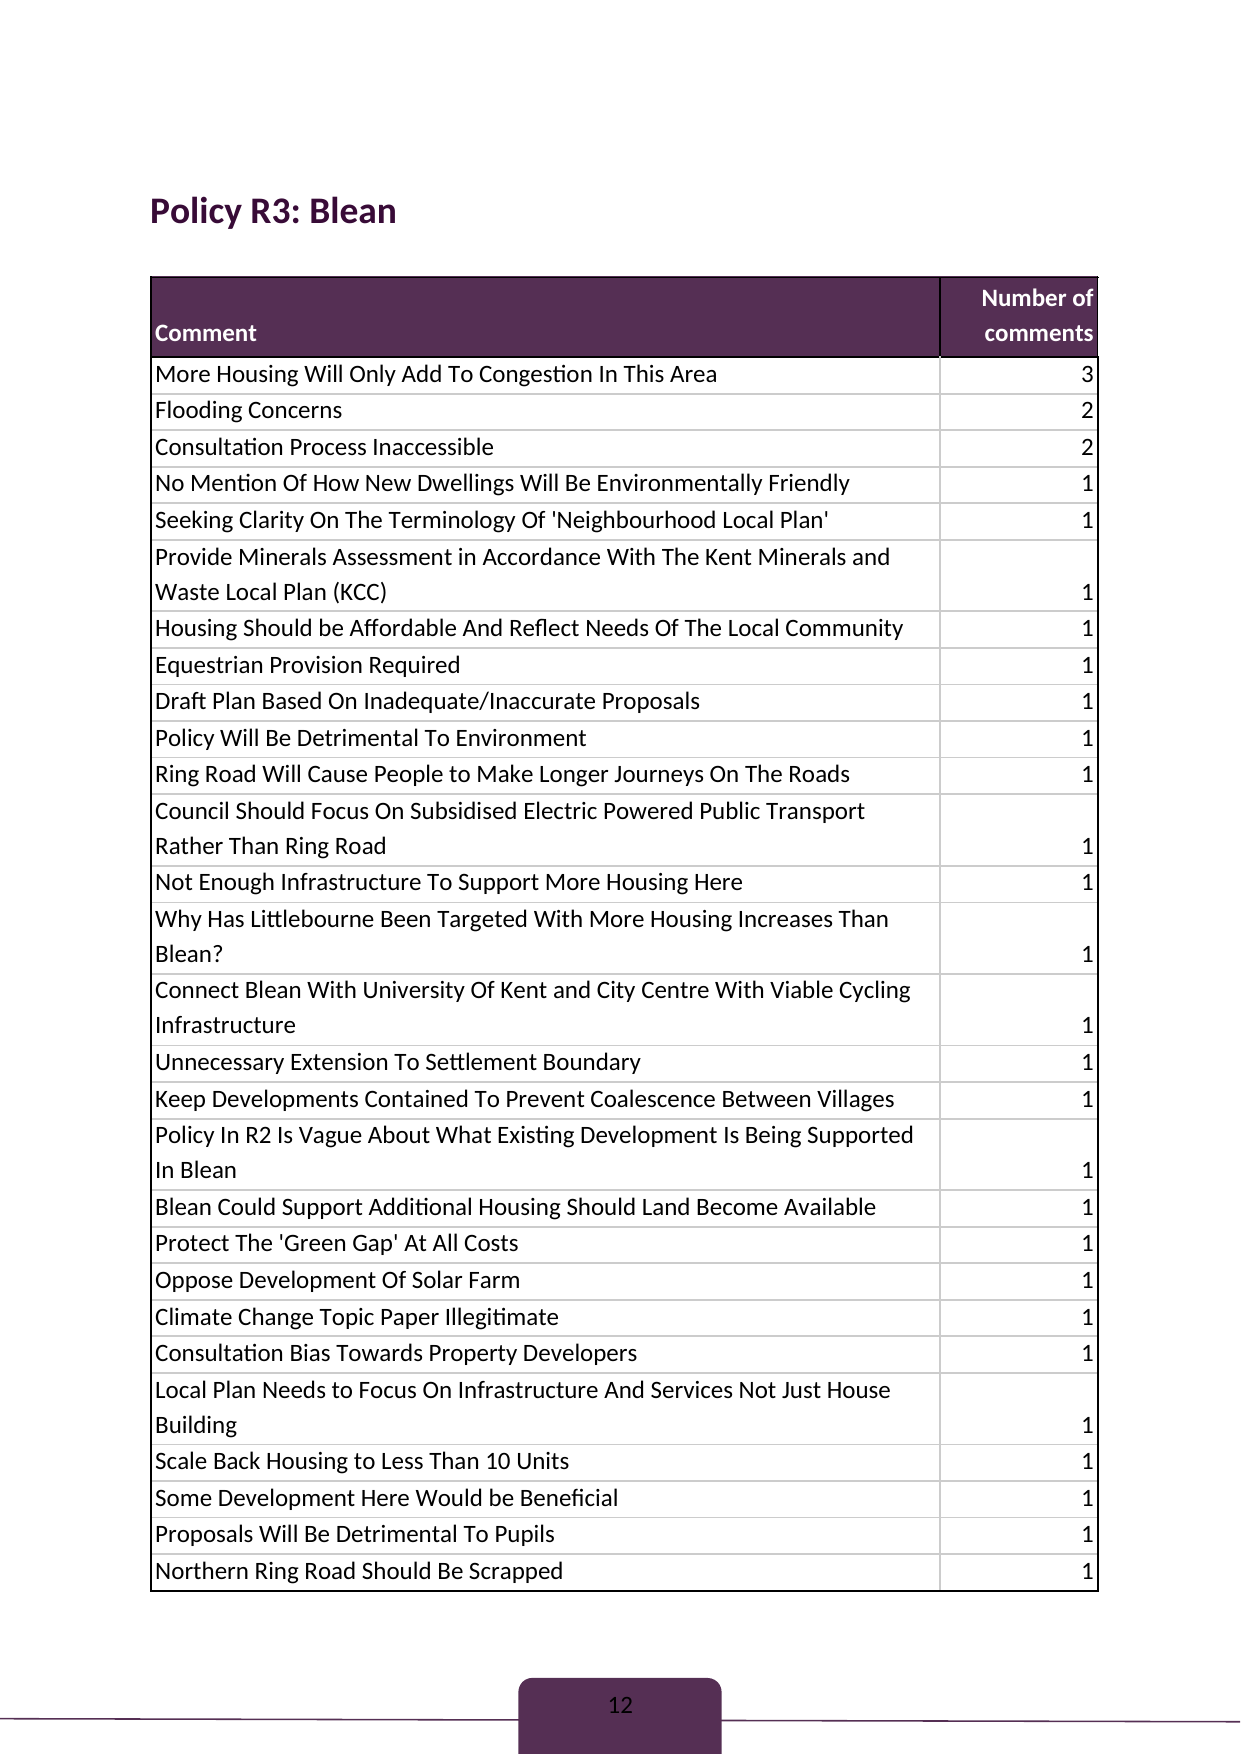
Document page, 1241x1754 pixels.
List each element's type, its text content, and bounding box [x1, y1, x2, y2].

table_cell Local Plan Needs to Focus On Infrastructure And Services Not Just House Building [152, 1374, 939, 1443]
table_cell Council Should Focus On Subsidised Electric Powered Public Transport Rather Than Ring Road [152, 795, 939, 865]
table_cell Flooding Concerns [152, 395, 939, 429]
table_cell Northern Ring Road Should Be Scrapped [152, 1555, 939, 1590]
table_cell No Mention Of How New Dwellings Will Be Environmentally Friendly [152, 468, 939, 502]
table_cell Some Development Here Would be Beneficial [152, 1482, 939, 1517]
table_header Number of comments [941, 278, 1097, 356]
table_cell 2 [941, 431, 1097, 466]
table_cell 1 [941, 903, 1097, 973]
table_cell 1 [941, 722, 1097, 757]
table_cell Unnecessary Extension To Settlement Boundary [152, 1046, 939, 1081]
table_cell 1 [941, 1264, 1097, 1299]
table_cell 1 [941, 758, 1097, 793]
table_cell 1 [941, 649, 1097, 683]
table_cell 3 [941, 358, 1097, 393]
table_cell 1 [941, 1518, 1097, 1553]
table_cell 1 [941, 1083, 1097, 1118]
table_cell Housing Should be Affordable And Reflect Needs Of The Local Community [152, 612, 939, 647]
table_cell 1 [941, 795, 1097, 865]
table_cell 1 [941, 468, 1097, 502]
table_cell Consultation Process Inaccessible [152, 431, 939, 466]
table_cell Climate Change Topic Paper Illegitimate [152, 1301, 939, 1335]
table_cell 1 [941, 541, 1097, 610]
table_cell 2 [941, 395, 1097, 429]
table_cell 1 [941, 504, 1097, 539]
table_cell Blean Could Support Additional Housing Should Land Become Available [152, 1191, 939, 1226]
table_cell Not Enough Infrastructure To Support More Housing Here [152, 867, 939, 901]
subtitle Policy R3: Blean [150, 187, 1090, 233]
table_cell 1 [941, 1191, 1097, 1226]
table_cell Provide Minerals Assessment in Accordance With The Kent Minerals and Waste Local Plan (KCC) [152, 541, 939, 610]
table_cell 1 [941, 1555, 1097, 1590]
table_cell Consultation Bias Towards Property Developers [152, 1337, 939, 1372]
table_cell Connect Blean With University Of Kent and City Centre With Viable Cycling Infrastructure [152, 975, 939, 1044]
table_cell 1 [941, 1337, 1097, 1372]
table_cell 1 [941, 612, 1097, 647]
table_cell Draft Plan Based On Inadequate/Inaccurate Proposals [152, 685, 939, 720]
table_cell Scale Back Housing to Less Than 10 Units [152, 1445, 939, 1480]
table_cell Seeking Clarity On The Terminology Of 'Neighbourhood Local Plan' [152, 504, 939, 539]
table_cell 1 [941, 1046, 1097, 1081]
table_cell 1 [941, 1301, 1097, 1335]
table_header Comment [152, 278, 939, 356]
table_cell 1 [941, 1482, 1097, 1517]
table_cell Why Has Littlebourne Been Targeted With More Housing Increases Than Blean? [152, 903, 939, 973]
table_cell More Housing Will Only Add To Congestion In This Area [152, 358, 939, 393]
table_cell Ring Road Will Cause People to Make Longer Journeys On The Roads [152, 758, 939, 793]
table_cell 1 [941, 975, 1097, 1044]
table_cell 1 [941, 685, 1097, 720]
table_cell Equestrian Provision Required [152, 649, 939, 683]
table_cell Keep Developments Contained To Prevent Coalescence Between Villages [152, 1083, 939, 1118]
table_cell 1 [941, 1445, 1097, 1480]
table_cell Protect The 'Green Gap' At All Costs [152, 1228, 939, 1262]
table_cell 1 [941, 1374, 1097, 1443]
table_cell Proposals Will Be Detrimental To Pupils [152, 1518, 939, 1553]
table_cell 1 [941, 867, 1097, 901]
table_cell 1 [941, 1120, 1097, 1189]
table_cell Policy In R2 Is Vague About What Existing Development Is Being Supported In Blean [152, 1120, 939, 1189]
table_cell Oppose Development Of Solar Farm [152, 1264, 939, 1299]
table_cell Policy Will Be Detrimental To Environment [152, 722, 939, 757]
table_cell 1 [941, 1228, 1097, 1262]
